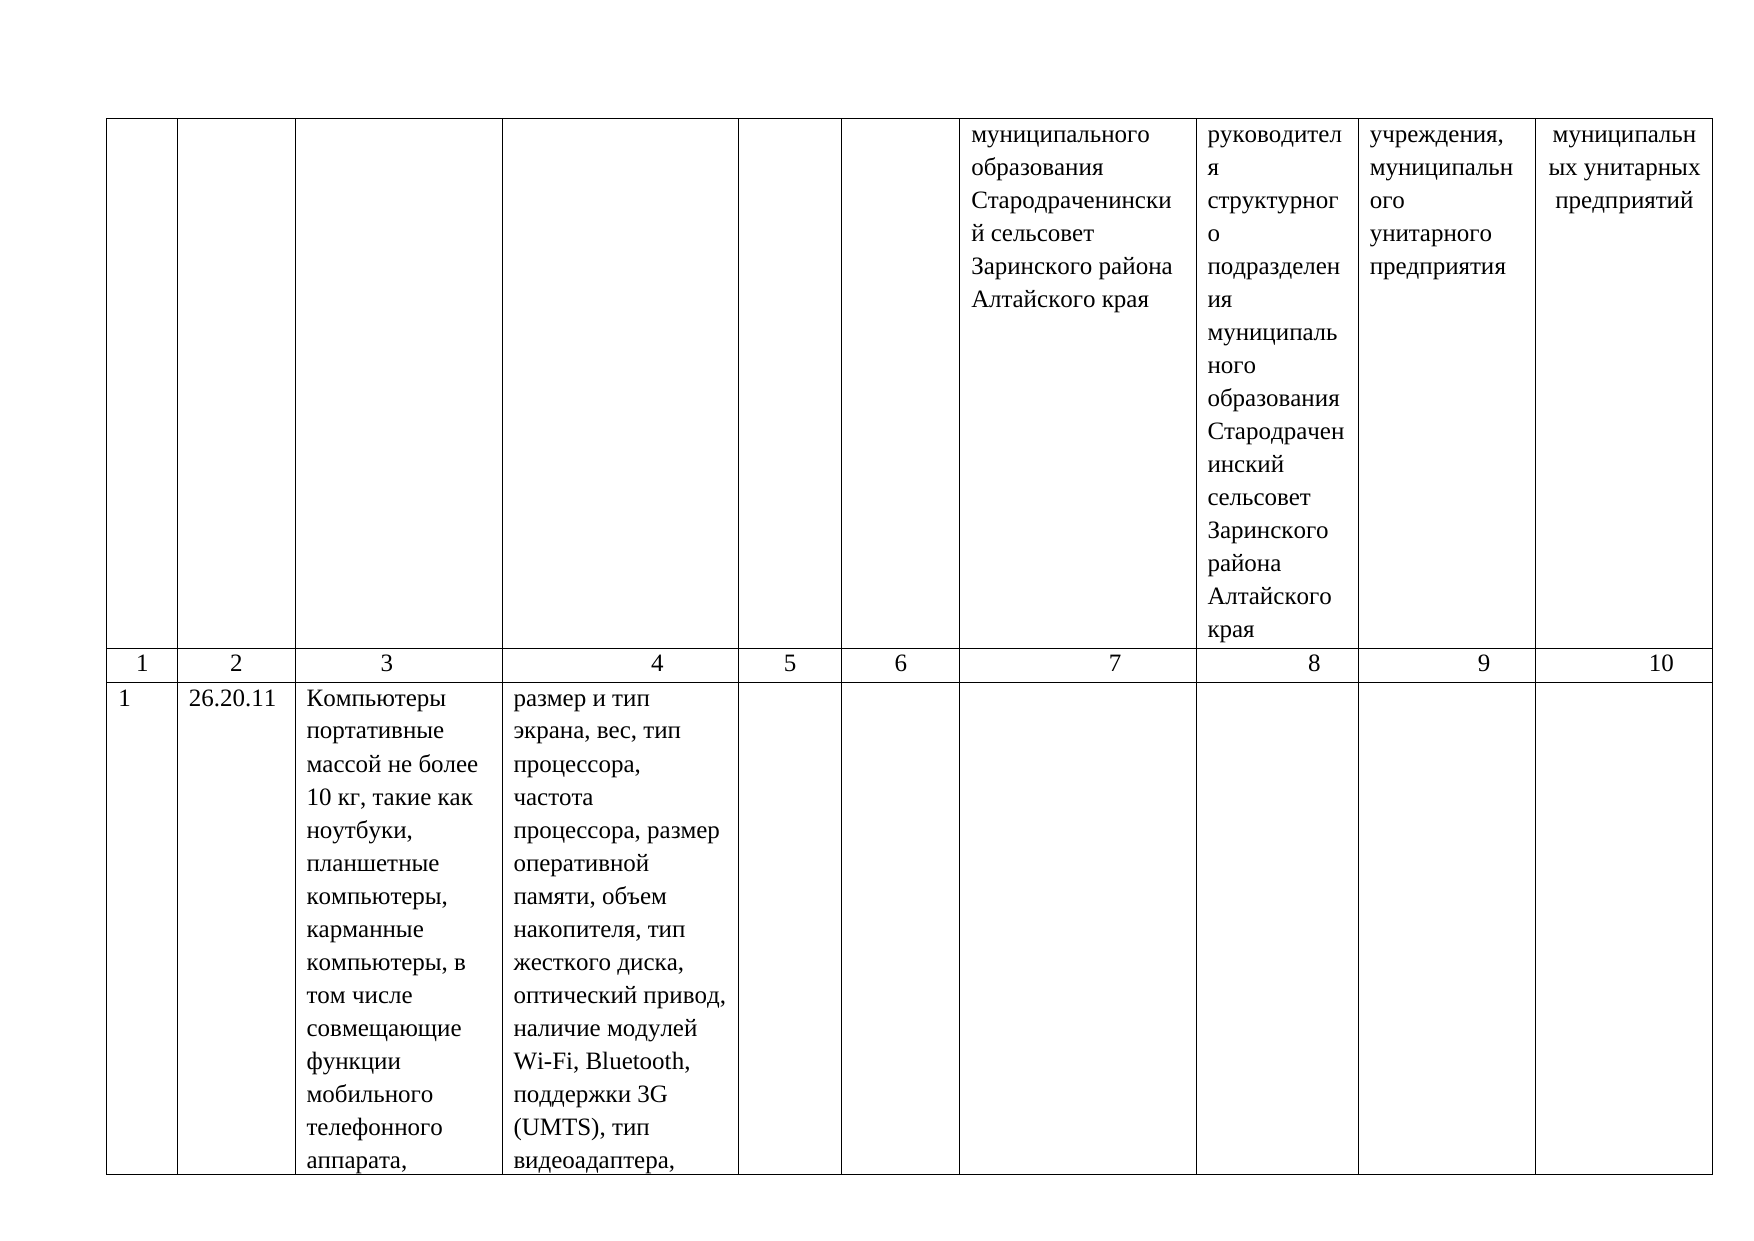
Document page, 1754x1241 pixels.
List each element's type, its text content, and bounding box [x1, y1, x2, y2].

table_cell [296, 683, 502, 1174]
table_cell [960, 683, 1196, 1174]
table_cell 5 [739, 649, 841, 682]
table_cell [503, 683, 738, 1174]
table_cell [1536, 683, 1712, 1174]
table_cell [960, 119, 1196, 647]
table_cell 1 [107, 649, 177, 682]
table_cell 26.20.11 [178, 683, 295, 1174]
table_cell [1359, 683, 1535, 1174]
table_cell 10 [1536, 649, 1712, 682]
table_cell 2 [178, 649, 295, 682]
table_cell [739, 683, 841, 1174]
table_cell 6 [842, 649, 959, 682]
table_cell 3 [296, 649, 502, 682]
table_cell 8 [1197, 649, 1358, 682]
table_cell 1 [107, 683, 177, 1174]
table_cell 7 [960, 649, 1196, 682]
table_cell 9 [1359, 649, 1535, 682]
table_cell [1197, 119, 1358, 647]
table_cell [842, 683, 959, 1174]
table_cell 4 [503, 649, 738, 682]
table_cell [1197, 683, 1358, 1174]
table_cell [1359, 119, 1535, 647]
